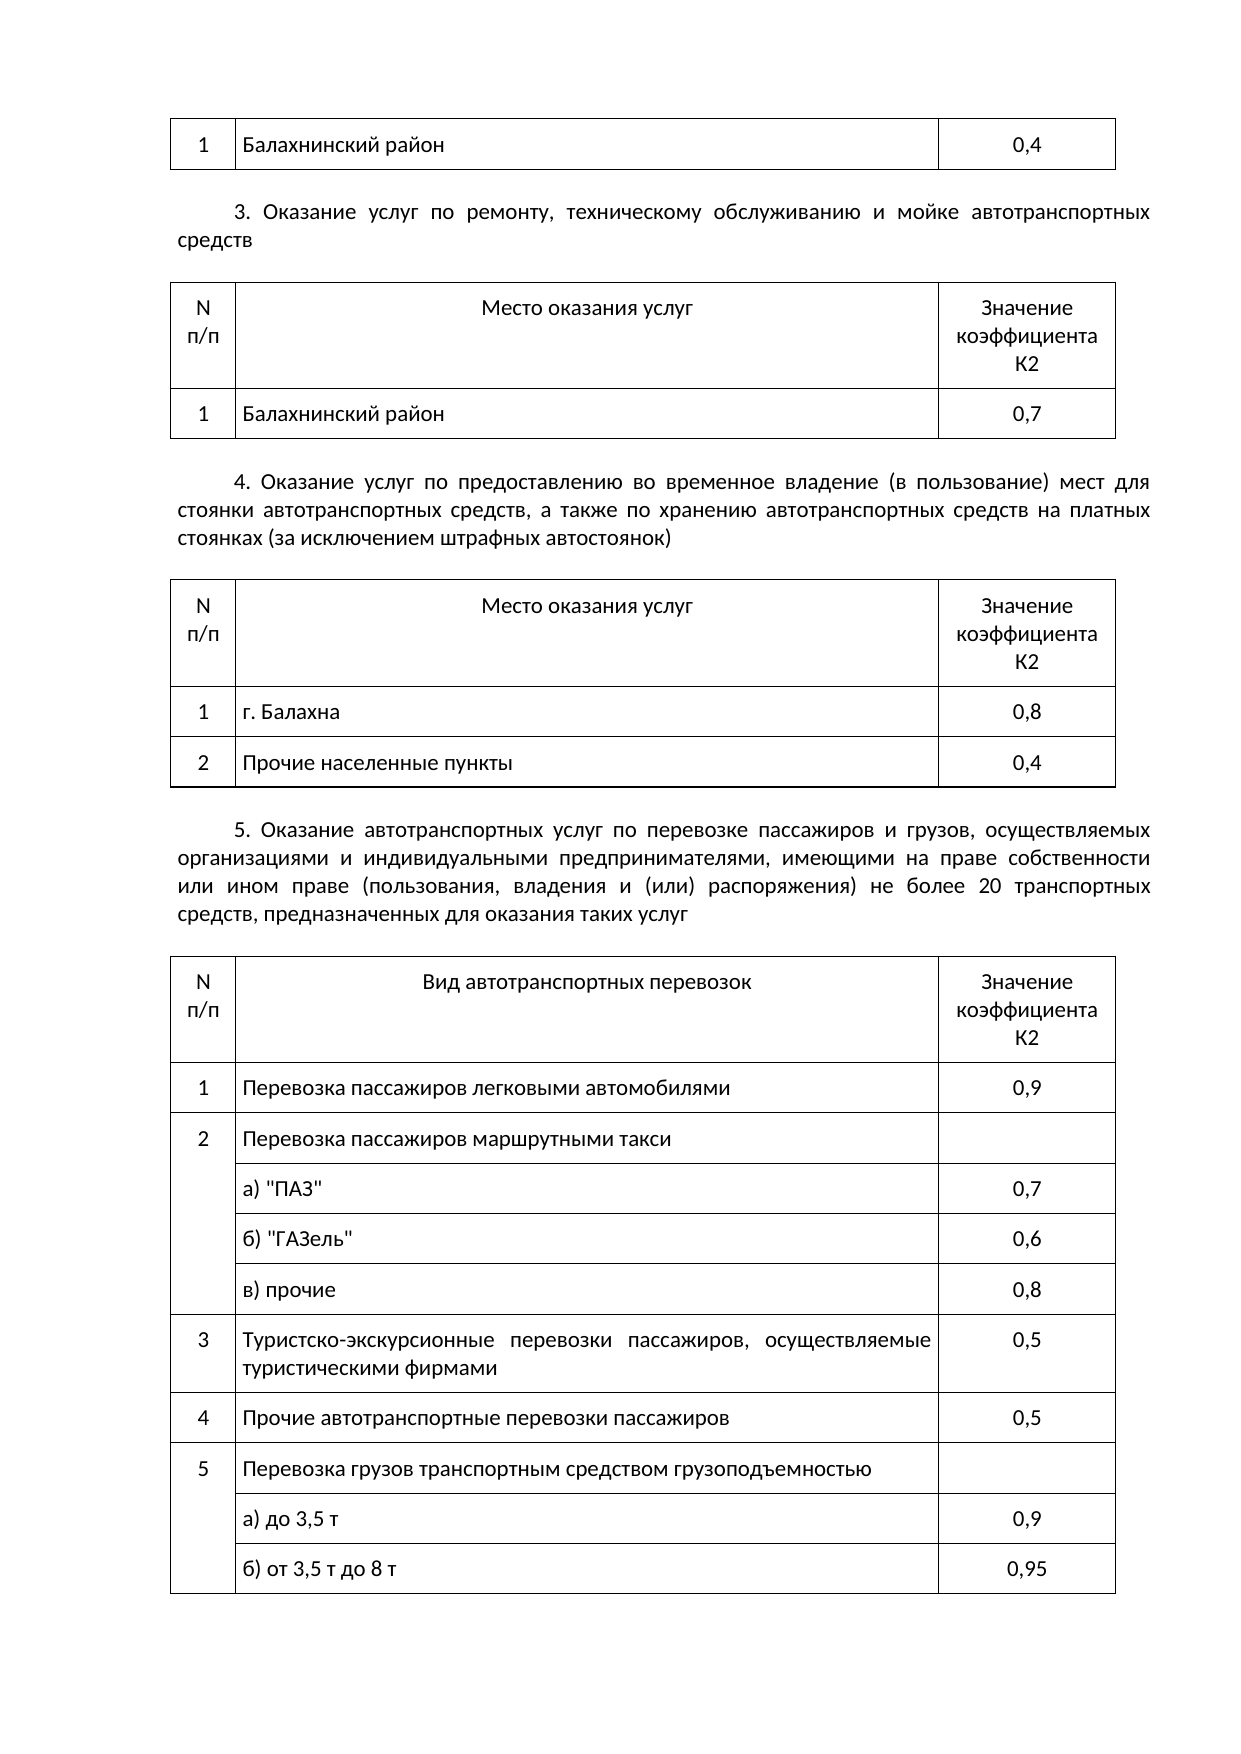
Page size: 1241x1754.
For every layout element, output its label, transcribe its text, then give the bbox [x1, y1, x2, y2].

table_header N п/п [171, 957, 235, 1062]
table_cell Прочие населенные пункты [236, 737, 938, 786]
table_header N п/п [171, 283, 235, 388]
table_cell 0,7 [939, 389, 1115, 438]
table_cell [939, 1113, 1115, 1162]
table_cell Туристско-экскурсионные перевозки пассажиров, осуществляемые туристическими фирмами [236, 1315, 938, 1392]
table_cell [939, 1443, 1115, 1492]
table_cell в) прочие [236, 1264, 938, 1313]
table_cell а) до 3,5 т [236, 1494, 938, 1543]
table_cell Прочие автотранспортные перевозки пассажиров [236, 1393, 938, 1442]
text 4. Оказание услуг по предоставлению во временное владение (в пользование) мест для стоянки автотранспортных средств, а также по хранению автотранспортных средств на платных стоянках (за исключением штрафных автостоянок) [177, 467, 1152, 551]
table_header Вид автотранспортных перевозок [236, 957, 938, 1062]
table_cell 1 [171, 389, 235, 438]
table_cell 1 [171, 687, 235, 736]
table_cell 0,5 [939, 1315, 1115, 1392]
table_cell 0,8 [939, 1264, 1115, 1313]
table_cell Перевозка пассажиров маршрутными такси [236, 1113, 938, 1162]
table_cell 0,5 [939, 1393, 1115, 1442]
table_cell б) "ГАЗель" [236, 1214, 938, 1263]
table_cell б) от 3,5 т до 8 т [236, 1544, 938, 1593]
table_cell 0,95 [939, 1544, 1115, 1593]
table_cell Балахнинский район [236, 119, 938, 168]
table_cell 4 [171, 1393, 235, 1442]
text 5. Оказание автотранспортных услуг по перевозке пассажиров и грузов, осуществляемых организациями и индивидуальными предпринимателями, имеющими на праве собственности или ином праве (пользования, владения и (или) распоряжения) не более 20 транспортных средств, предназначенных для оказания таких услуг [177, 815, 1152, 927]
table_cell 0,9 [939, 1494, 1115, 1543]
table_header N п/п [171, 580, 235, 686]
table_cell 2 [171, 737, 235, 786]
table_header Место оказания услуг [236, 580, 938, 686]
table_cell 0,4 [939, 119, 1115, 168]
table_cell 0,9 [939, 1063, 1115, 1112]
table_cell 0,6 [939, 1214, 1115, 1263]
table_cell 2 [171, 1113, 235, 1313]
table_cell Перевозка пассажиров легковыми автомобилями [236, 1063, 938, 1112]
table_cell 1 [171, 119, 235, 168]
text 3. Оказание услуг по ремонту, техническому обслуживанию и мойке автотранспортных средств [177, 197, 1152, 253]
table_cell 3 [171, 1315, 235, 1392]
table_header Место оказания услуг [236, 283, 938, 388]
table_header Значение коэффициента К2 [939, 580, 1115, 686]
table_cell а) "ПАЗ" [236, 1164, 938, 1213]
table_cell Перевозка грузов транспортным средством грузоподъемностью [236, 1443, 938, 1492]
table_cell Балахнинский район [236, 389, 938, 438]
table_cell 0,4 [939, 737, 1115, 786]
table_header Значение коэффициента К2 [939, 283, 1115, 388]
table_cell 5 [171, 1443, 235, 1593]
table_header Значение коэффициента К2 [939, 957, 1115, 1062]
table_cell г. Балахна [236, 687, 938, 736]
table_cell 0,7 [939, 1164, 1115, 1213]
table_cell 0,8 [939, 687, 1115, 736]
table_cell 1 [171, 1063, 235, 1112]
